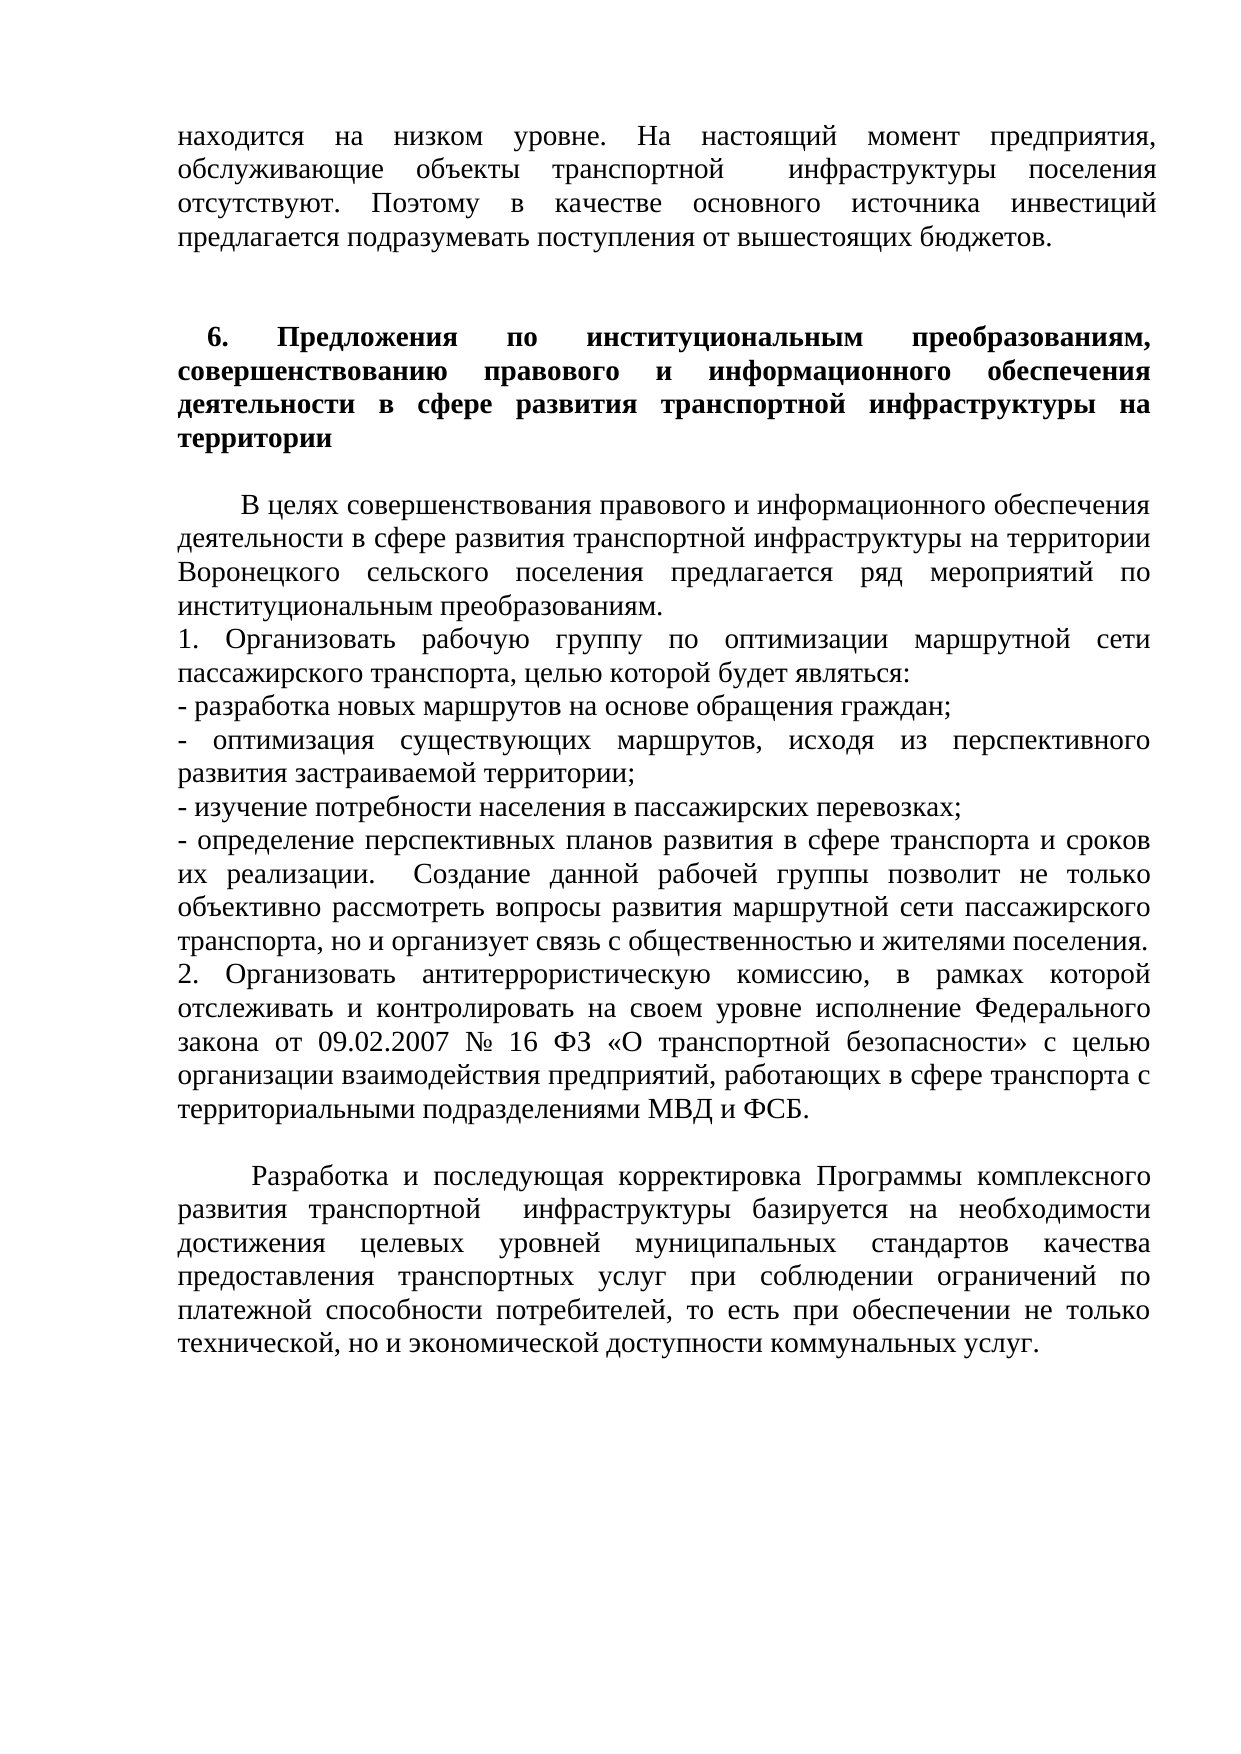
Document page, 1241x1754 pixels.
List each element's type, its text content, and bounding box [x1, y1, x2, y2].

text - изучение потребности населения в пассажирских перевозках; [177, 789, 1152, 822]
text - разработка новых маршрутов на основе обращения граждан; [177, 688, 1152, 722]
text В целях совершенствования правового и информационного обеспечения деятельности в сфере развития транспортной инфраструктуры на территории Воронецкого сельского поселения предлагается ряд мероприятий по институциональным преобразованиям. [177, 487, 1152, 621]
text 2. Организовать антитеррористическую комиссию, в рамках которой отслеживать и контролировать на своем уровне исполнение Федерального закона от 09.02.2007 № 16 ФЗ «О транспортной безопасности» с целью организации взаимодействия предприятий, работающих в сфере транспорта с территориальными подразделениями МВД и ФСБ. [177, 957, 1152, 1124]
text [177, 118, 1157, 252]
text - оптимизация существующих маршрутов, исходя из перспективного развития застраиваемой территории; [177, 722, 1152, 789]
text 6. Предложения по институциональным преобразованиям, совершенствованию правового и информационного обеспечения деятельности в сфере развития транспортной инфраструктуры на территории [177, 319, 1152, 453]
text - определение перспективных планов развития в сфере транспорта и сроков их реализации. Создание данной рабочей группы позволит не только объективно рассмотреть вопросы развития маршрутной сети пассажирского транспорта, но и организует связь с общественностью и жителями поселения. [177, 822, 1152, 957]
text Разработка и последующая корректировка Программы комплексного развития транспортной инфраструктуры базируется на необходимости достижения целевых уровней муниципальных стандартов качества предоставления транспортных услуг при соблюдении ограничений по платежной способности потребителей, то есть при обеспечении не только технической, но и экономической доступности коммунальных услуг. [177, 1158, 1152, 1359]
text 1. Организовать рабочую группу по оптимизации маршрутной сети пассажирского транспорта, целью которой будет являться: [177, 621, 1152, 688]
